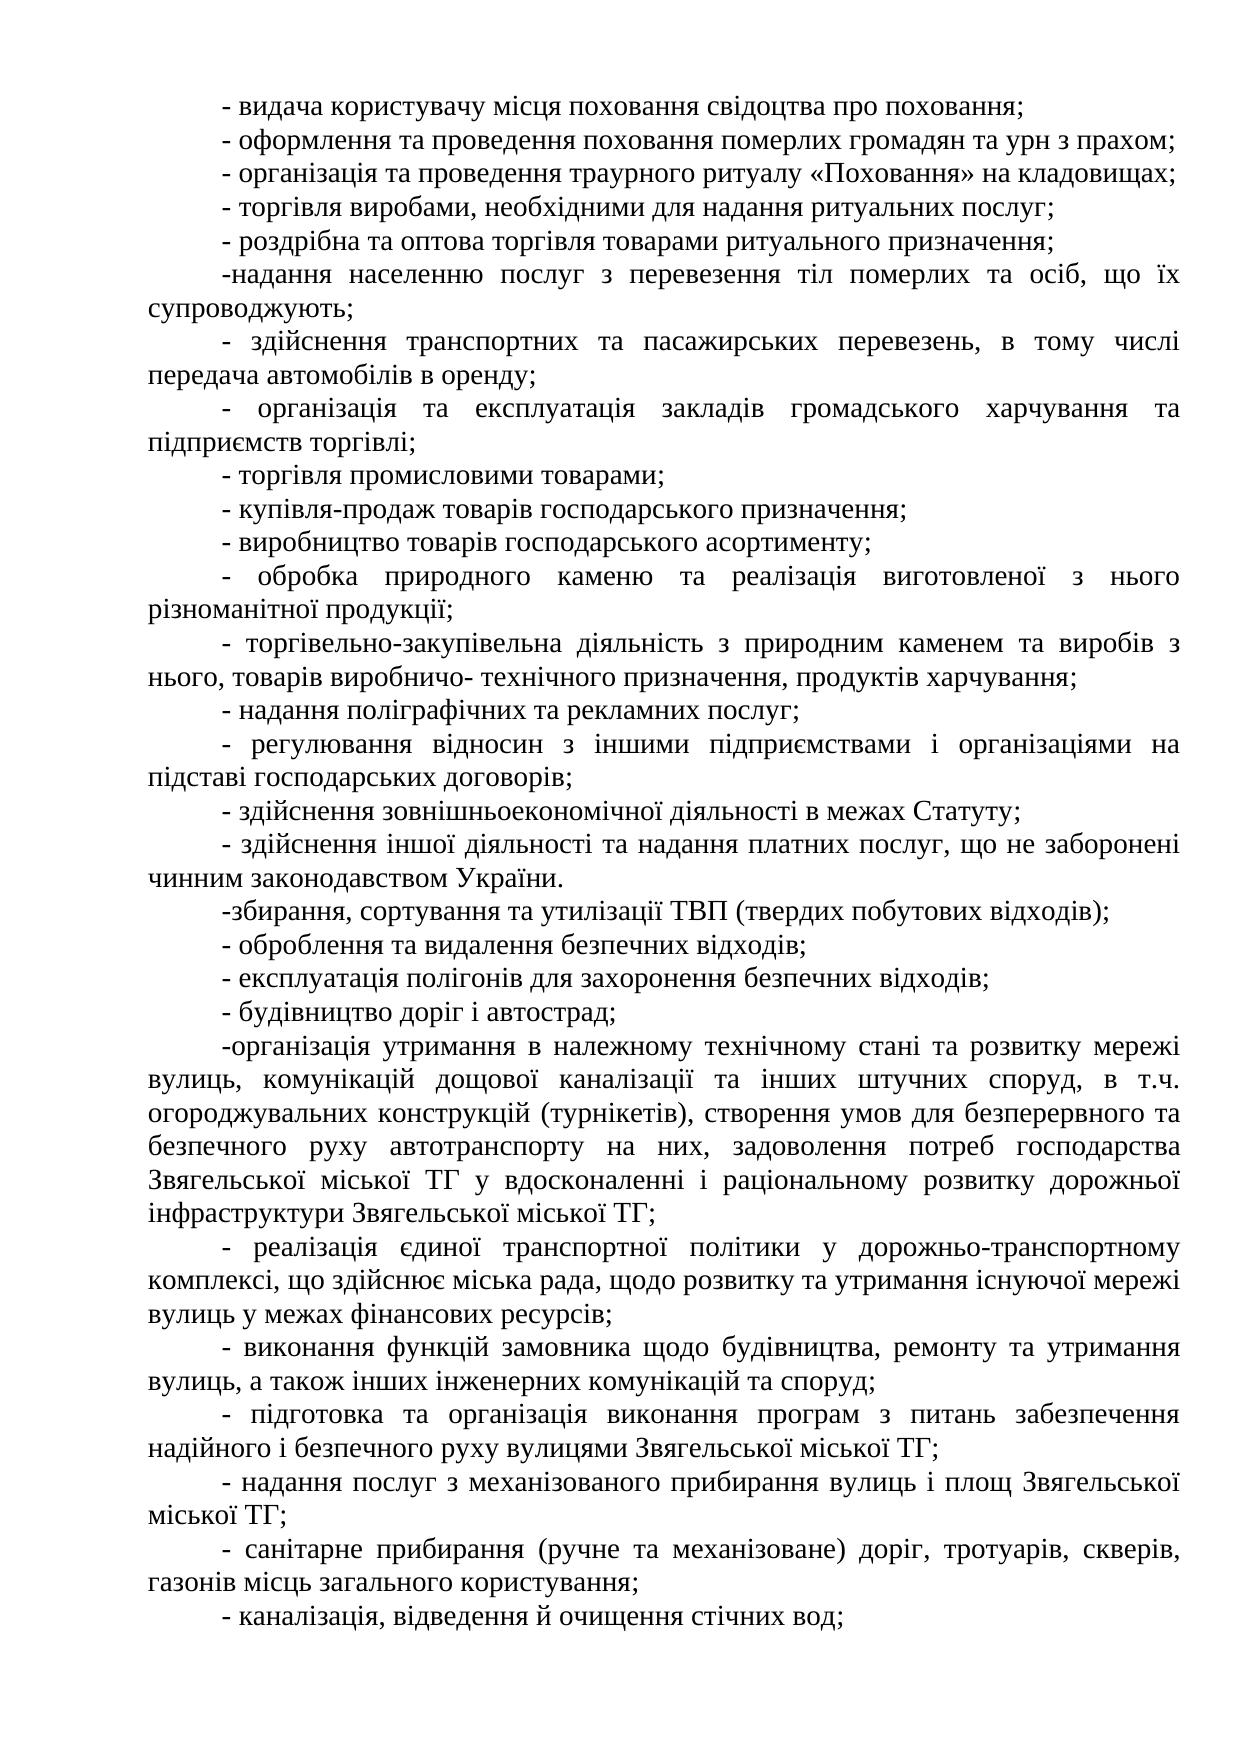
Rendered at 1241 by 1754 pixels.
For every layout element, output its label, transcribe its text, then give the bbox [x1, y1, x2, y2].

text - здійснення зовнішньоекономічної діяльності в межах Статуту; [148, 793, 1181, 826]
text - здійснення транспортних та пасажирських перевезень, в тому числі передача автомобілів в оренду; [148, 323, 1181, 390]
text - організація та проведення траурного ритуалу «Поховання» на кладовищах; [148, 156, 1181, 189]
text - видача користувачу місця поховання свідоцтва про поховання; [148, 88, 1181, 122]
text - обробка природного каменю та реалізація виготовленої з нього різноманітної продукції; [148, 558, 1181, 625]
text - каналізація, відведення й очищення стічних вод; [148, 1598, 1181, 1631]
text - підготовка та організація виконання програм з питань забезпечення надійного і безпечного руху вулицями Звягельської міської ТГ; [148, 1397, 1181, 1464]
text - регулювання відносин з іншими підприємствами і організаціями на підставі господарських договорів; [148, 726, 1181, 793]
text - оброблення та видалення безпечних відходів; [148, 927, 1181, 961]
text - організація та експлуатація закладів громадського харчування та підприємств торгівлі; [148, 390, 1181, 457]
text - виконання функцій замовника щодо будівництва, ремонту та утримання вулиць, а також інших інженерних комунікацій та споруд; [148, 1329, 1181, 1397]
text - будівництво доріг і автострад; [148, 994, 1181, 1028]
text - роздрібна та оптова торгівля товарами ритуального призначення; [148, 223, 1181, 256]
text - торгівля промисловими товарами; [148, 457, 1181, 491]
text -збирання, сортування та утилізації ТВП (твердих побутових відходів); [148, 893, 1181, 927]
text - експлуатація полігонів для захоронення безпечних відходів; [148, 961, 1181, 994]
text - санітарне прибирання (ручне та механізоване) доріг, тротуарів, скверів, газонів місць загального користування; [148, 1531, 1181, 1598]
text - торгівельно-закупівельна діяльність з природним каменем та виробів з нього, товарів виробничо- технічного призначення, продуктів харчування; [148, 625, 1181, 692]
text - надання поліграфічних та рекламних послуг; [148, 692, 1181, 726]
text - купівля-продаж товарів господарського призначення; [148, 491, 1181, 524]
text - здійснення іншої діяльності та надання платних послуг, що не заборонені чинним законодавством України. [148, 826, 1181, 893]
text - виробництво товарів господарського асортименту; [148, 524, 1181, 558]
text -надання населенню послуг з перевезення тіл померлих та осіб, що їх супроводжують; [148, 256, 1181, 323]
text - надання послуг з механізованого прибирання вулиць і площ Звягельської міської ТГ; [148, 1464, 1181, 1531]
text - оформлення та проведення поховання померлих громадян та урн з прахом; [148, 122, 1181, 156]
text - реалізація єдиної транспортної політики у дорожньо-транспортному комплексі, що здійснює міська рада, щодо розвитку та утримання існуючої мережі вулиць у межах фінансових ресурсів; [148, 1229, 1181, 1329]
text - торгівля виробами, необхідними для надання ритуальних послуг; [148, 189, 1181, 223]
text -організація утримання в належному технічному стані та розвитку мережі вулиць, комунікацій дощової каналізації та інших штучних споруд, в т.ч. огороджувальних конструкцій (турнікетів), створення умов для безперервного та безпечного руху автотранспорту на них, задоволення потреб господарства Звягельської міської ТГ у вдосконаленні і раціональному розвитку дорожньої інфраструктури Звягельської міської ТГ; [148, 1028, 1181, 1229]
